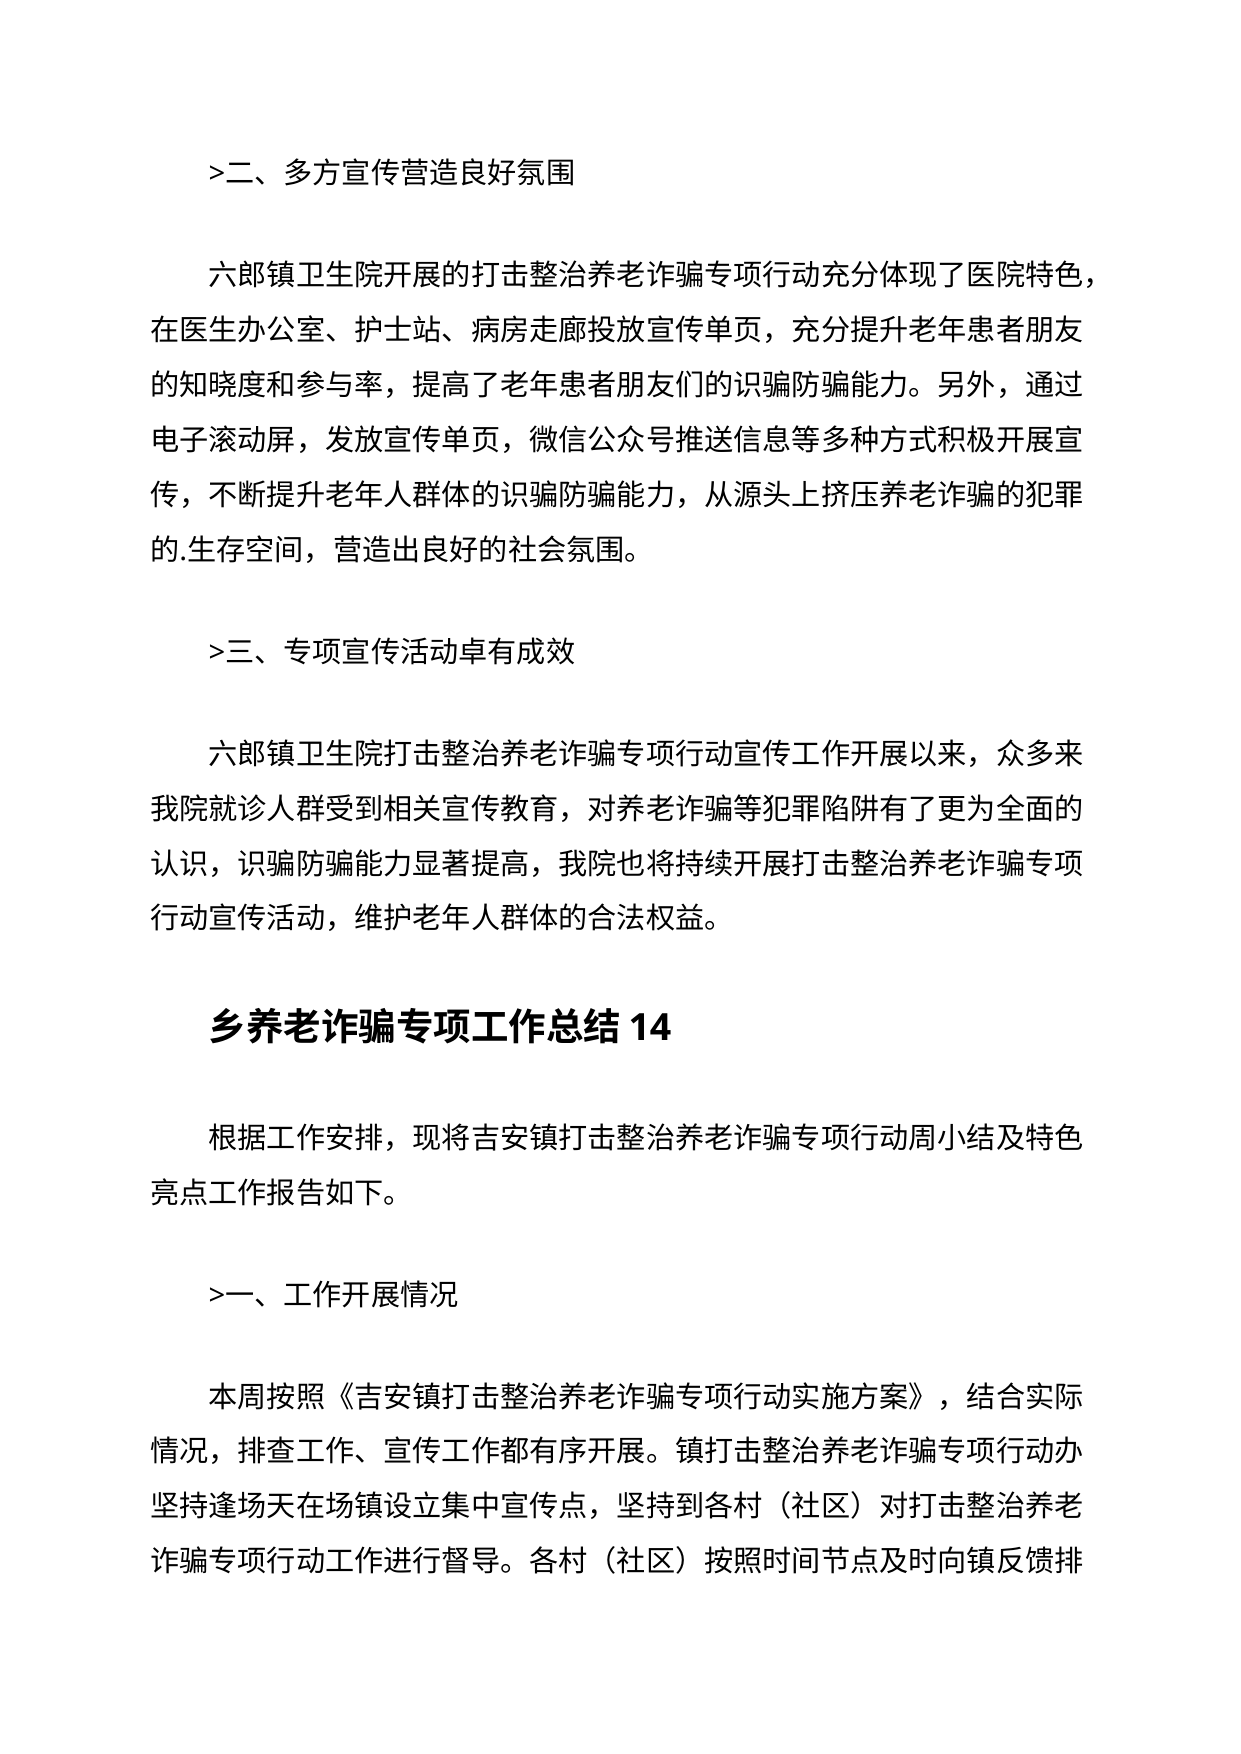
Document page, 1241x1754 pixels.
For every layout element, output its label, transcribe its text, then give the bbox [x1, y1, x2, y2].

text >三、专项宣传活动卓有成效 [150, 628, 1090, 671]
text 乡养老诈骗专项工作总结14 [150, 997, 1090, 1051]
text 根据工作安排，现将吉安镇打击整治养老诈骗专项行动周小结及特色亮点工作报告如下。 [150, 1114, 1090, 1212]
text >二、多方宣传营造良好氛围 [150, 150, 1090, 192]
text 六郎镇卫生院打击整治养老诈骗专项行动宣传工作开展以来，众多来我院就诊人群受到相关宣传教育，对养老诈骗等犯罪陷阱有了更为全面的认识，识骗防骗能力显著提高，我院也将持续开展打击整治养老诈骗专项行动宣传活动，维护老年人群体的合法权益。 [150, 730, 1090, 937]
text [150, 1373, 1090, 1580]
text 六郎镇卫生院开展的打击整治养老诈骗专项行动充分体现了医院特色，在医生办公室、护士站、病房走廊投放宣传单页，充分提升老年患者朋友的知晓度和参与率，提高了老年患者朋友们的识骗防骗能力。另外，通过电子滚动屏，发放宣传单页，微信公众号推送信息等多种方式积极开展宣传，不断提升老年人群体的识骗防骗能力，从源头上挤压养老诈骗的犯罪的.生存空间，营造出良好的社会氛围。 [150, 252, 1090, 569]
text >一、工作开展情况 [150, 1271, 1090, 1313]
